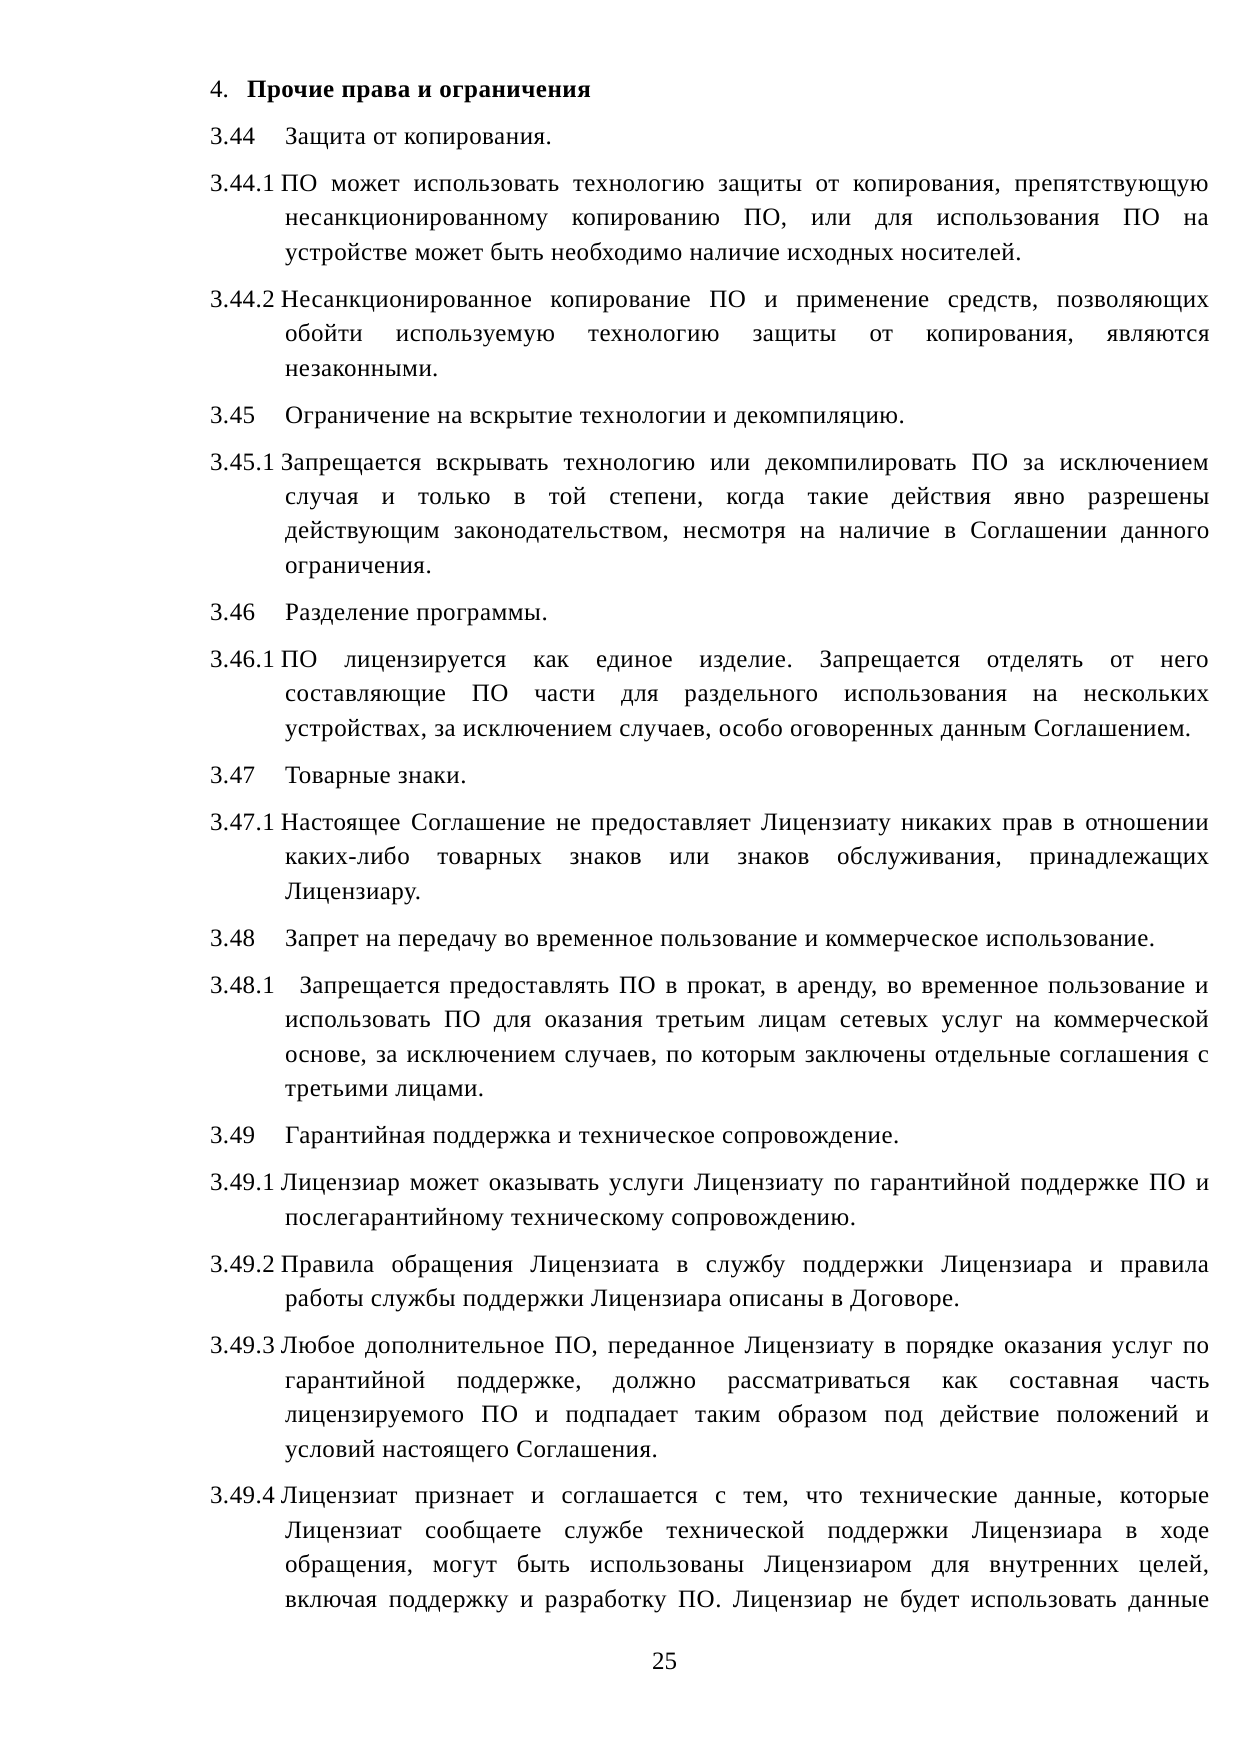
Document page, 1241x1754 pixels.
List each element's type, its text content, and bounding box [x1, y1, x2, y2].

text Защита от копирования. [210, 121, 1193, 149]
text Запрещается предоставлять ПО в прокат, в аренду, во временное пользование и использовать ПО для оказания третьим лицам сетевых услуг на коммерческой основе, за исключением случаев, по которым заключены отдельные соглашения с третьими лицами. [210, 970, 1211, 1102]
text Разделение программы. [210, 597, 1193, 626]
text ПО может использовать технологию защиты от копирования, препятствующую несанкционированному копированию ПО, или для использования ПО на устройстве может быть необходимо наличие исходных носителей. [210, 168, 1211, 266]
text Лицензиар может оказывать услуги Лицензиату по гарантийной поддержке ПО и послегарантийному техническому сопровождению. [210, 1167, 1211, 1231]
text Гарантийная поддержка и техническое сопровождение. [210, 1120, 1193, 1149]
text Товарные знаки. [210, 760, 1193, 789]
text Ограничение на вскрытие технологии и декомпиляцию. [210, 400, 1193, 428]
text Правила обращения Лицензиата в службу поддержки Лицензиара и правила работы службы поддержки Лицензиара описаны в Договоре. [210, 1249, 1211, 1312]
text Несанкционированное копирование ПО и применение средств, позволяющих обойти используемую технологию защиты от копирования, являются незаконными. [210, 284, 1211, 381]
list Прочие права и ограничения [210, 74, 1181, 103]
text Настоящее Соглашение не предоставляет Лицензиату никаких прав в отношении каких-либо товарных знаков или знаков обслуживания, принадлежащих Лицензиару. [210, 807, 1211, 905]
text ПО лицензируется как единое изделие. Запрещается отделять от него составляющие ПО части для раздельного использования на нескольких устройствах, за исключением случаев, особо оговоренных данным Соглашением. [210, 644, 1211, 742]
text Любое дополнительное ПО, переданное Лицензиату в порядке оказания услуг по гарантийной поддержке, должно рассматриваться как составная часть лицензируемого ПО и подпадает таким образом под действие положений и условий настоящего Соглашения. [210, 1330, 1211, 1462]
text Запрет на передачу во временное пользование и коммерческое использование. [210, 923, 1193, 952]
text Запрещается вскрывать технологию или декомпилировать ПО за исключением случая и только в той степени, когда такие действия явно разрешены действующим законодательством, несмотря на наличие в Соглашении данного ограничения. [210, 447, 1211, 579]
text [210, 1481, 1211, 1613]
